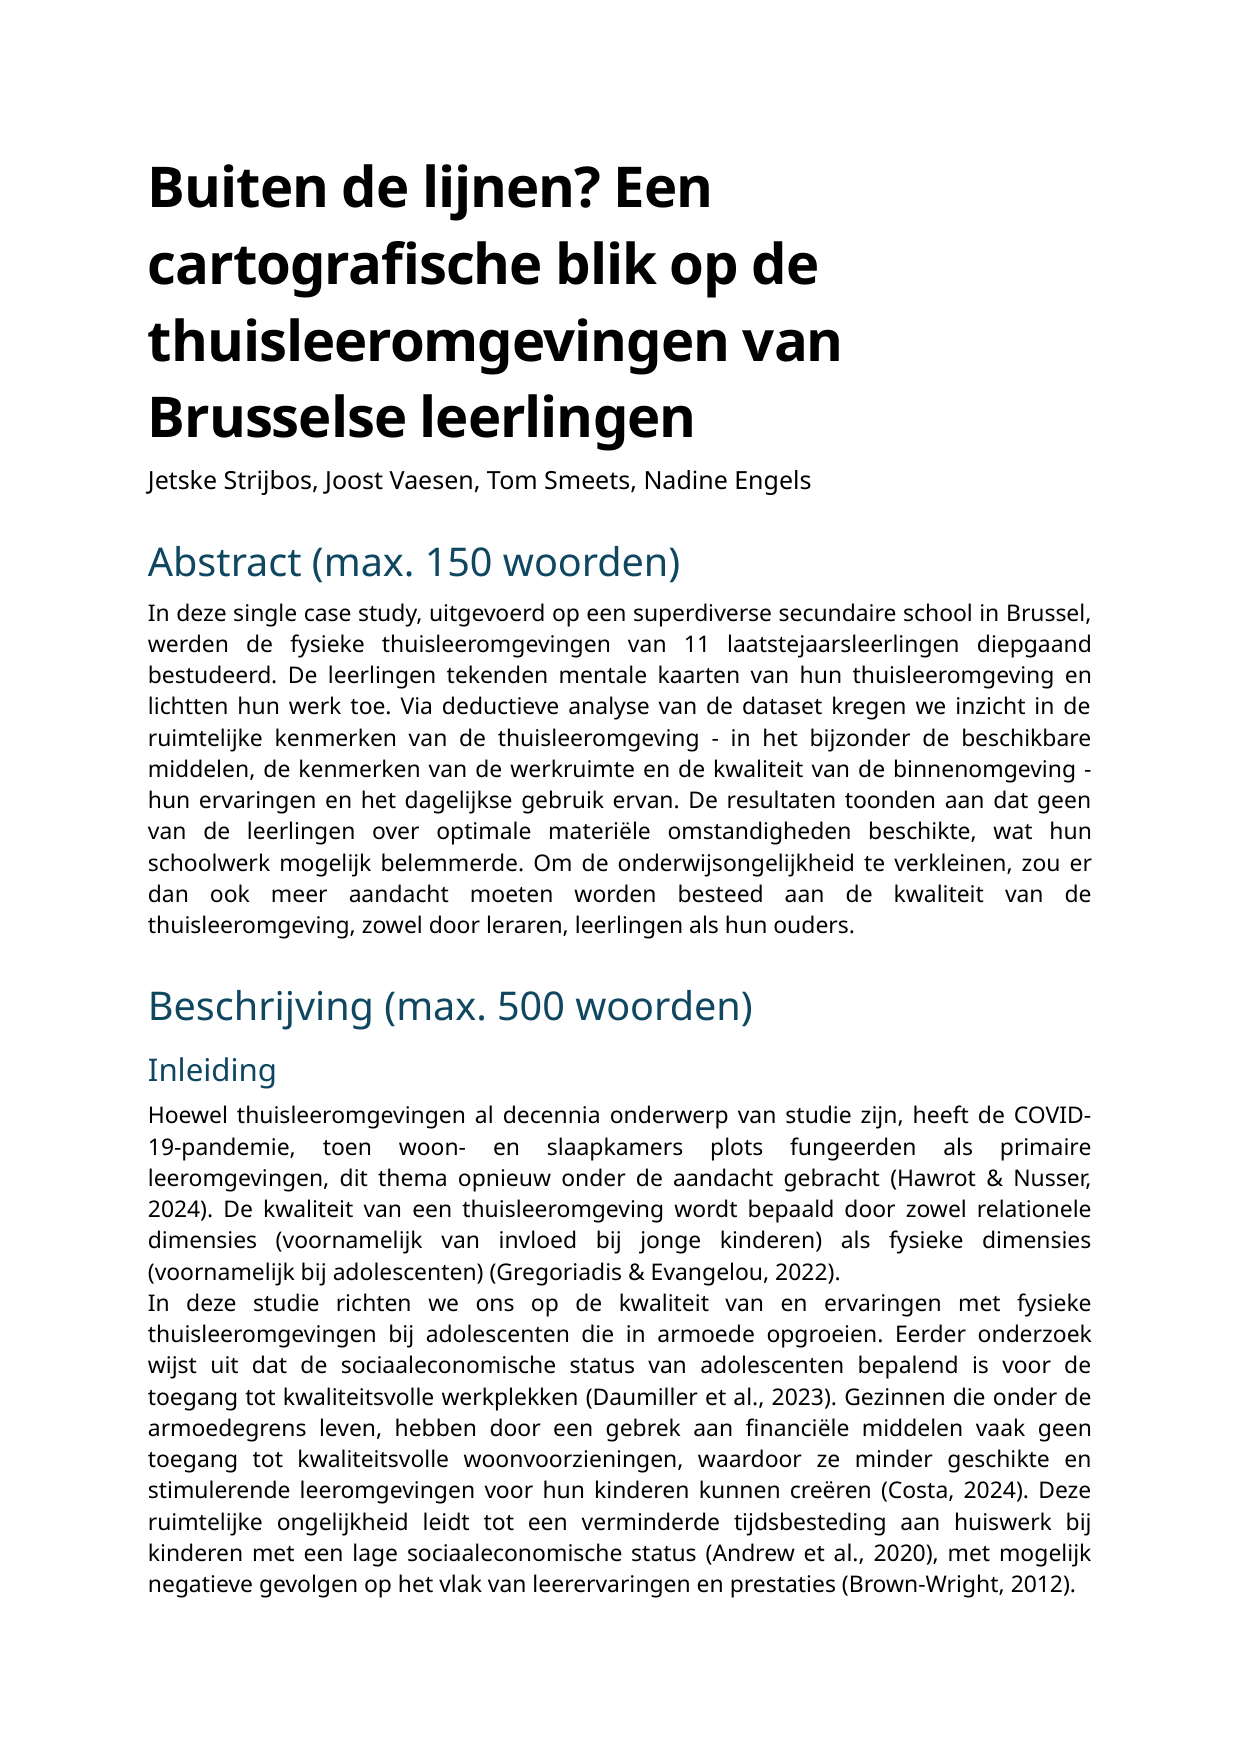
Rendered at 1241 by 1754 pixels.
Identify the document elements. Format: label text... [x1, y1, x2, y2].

text Hoewel thuisleeromgevingen al decennia onderwerp van studie zijn, heeft de COVID-19-pandemie, toen woon- en slaapkamers plots fungeerden als primaire leeromgevingen, dit thema opnieuw onder de aandacht gebracht (Hawrot & Nusser, 2024). De kwaliteit van een thuisleeromgeving wordt bepaald door zowel relationele dimensies (voornamelijk van invloed bij jonge kinderen) als fysieke dimensies (voornamelijk bij adolescenten) (Gregoriadis & Evangelou, 2022). [148, 1099, 1093, 1287]
subtitle Abstract (max. 150 woorden) [148, 534, 1093, 588]
text In deze single case study, uitgevoerd op een superdiverse secundaire school in Brussel, werden de fysieke thuisleeromgevingen van 11 laatstejaarsleerlingen diepgaand bestudeerd. De leerlingen tekenden mentale kaarten van hun thuisleeromgeving en lichtten hun werk toe. Via deductieve analyse van de dataset kregen we inzicht in de ruimtelijke kenmerken van de thuisleeromgeving - in het bijzonder de beschikbare middelen, de kenmerken van de werkruimte en de kwaliteit van de binnenomgeving - hun ervaringen en het dagelijkse gebruik ervan. De resultaten toonden aan dat geen van de leerlingen over optimale materiële omstandigheden beschikte, wat hun schoolwerk mogelijk belemmerde. Om de onderwijsongelijkheid te verkleinen, zou er dan ook meer aandacht moeten worden besteed aan de kwaliteit van de thuisleeromgeving, zowel door leraren, leerlingen als hun ouders. [148, 596, 1093, 940]
text Jetske Strijbos, Joost Vaesen, Tom Smeets, Nadine Engels [148, 463, 1093, 497]
text In deze studie richten we ons op de kwaliteit van en ervaringen met fysieke thuisleeromgevingen bij adolescenten die in armoede opgroeien. Eerder onderzoek wijst uit dat de sociaaleconomische status van adolescenten bepalend is voor de toegang tot kwaliteitsvolle werkplekken (Daumiller et al., 2023). Gezinnen die onder de armoedegrens leven, hebben door een gebrek aan financiële middelen vaak geen toegang tot kwaliteitsvolle woonvoorzieningen, waardoor ze minder geschikte en stimulerende leeromgevingen voor hun kinderen kunnen creëren (Costa, 2024). Deze ruimtelijke ongelijkheid leidt tot een verminderde tijdsbesteding aan huiswerk bij kinderen met een lage sociaaleconomische status (Andrew et al., 2020), met mogelijk negatieve gevolgen op het vlak van leerervaringen en prestaties (Brown-Wright, 2012). [148, 1287, 1093, 1599]
subtitle Inleiding [148, 1048, 1093, 1091]
subtitle Beschrijving (max. 500 woorden) [148, 978, 1093, 1032]
title Buiten de lijnen? Een cartografische blik op de thuisleeromgevingen van Brusselse leerlingen [148, 148, 1093, 454]
